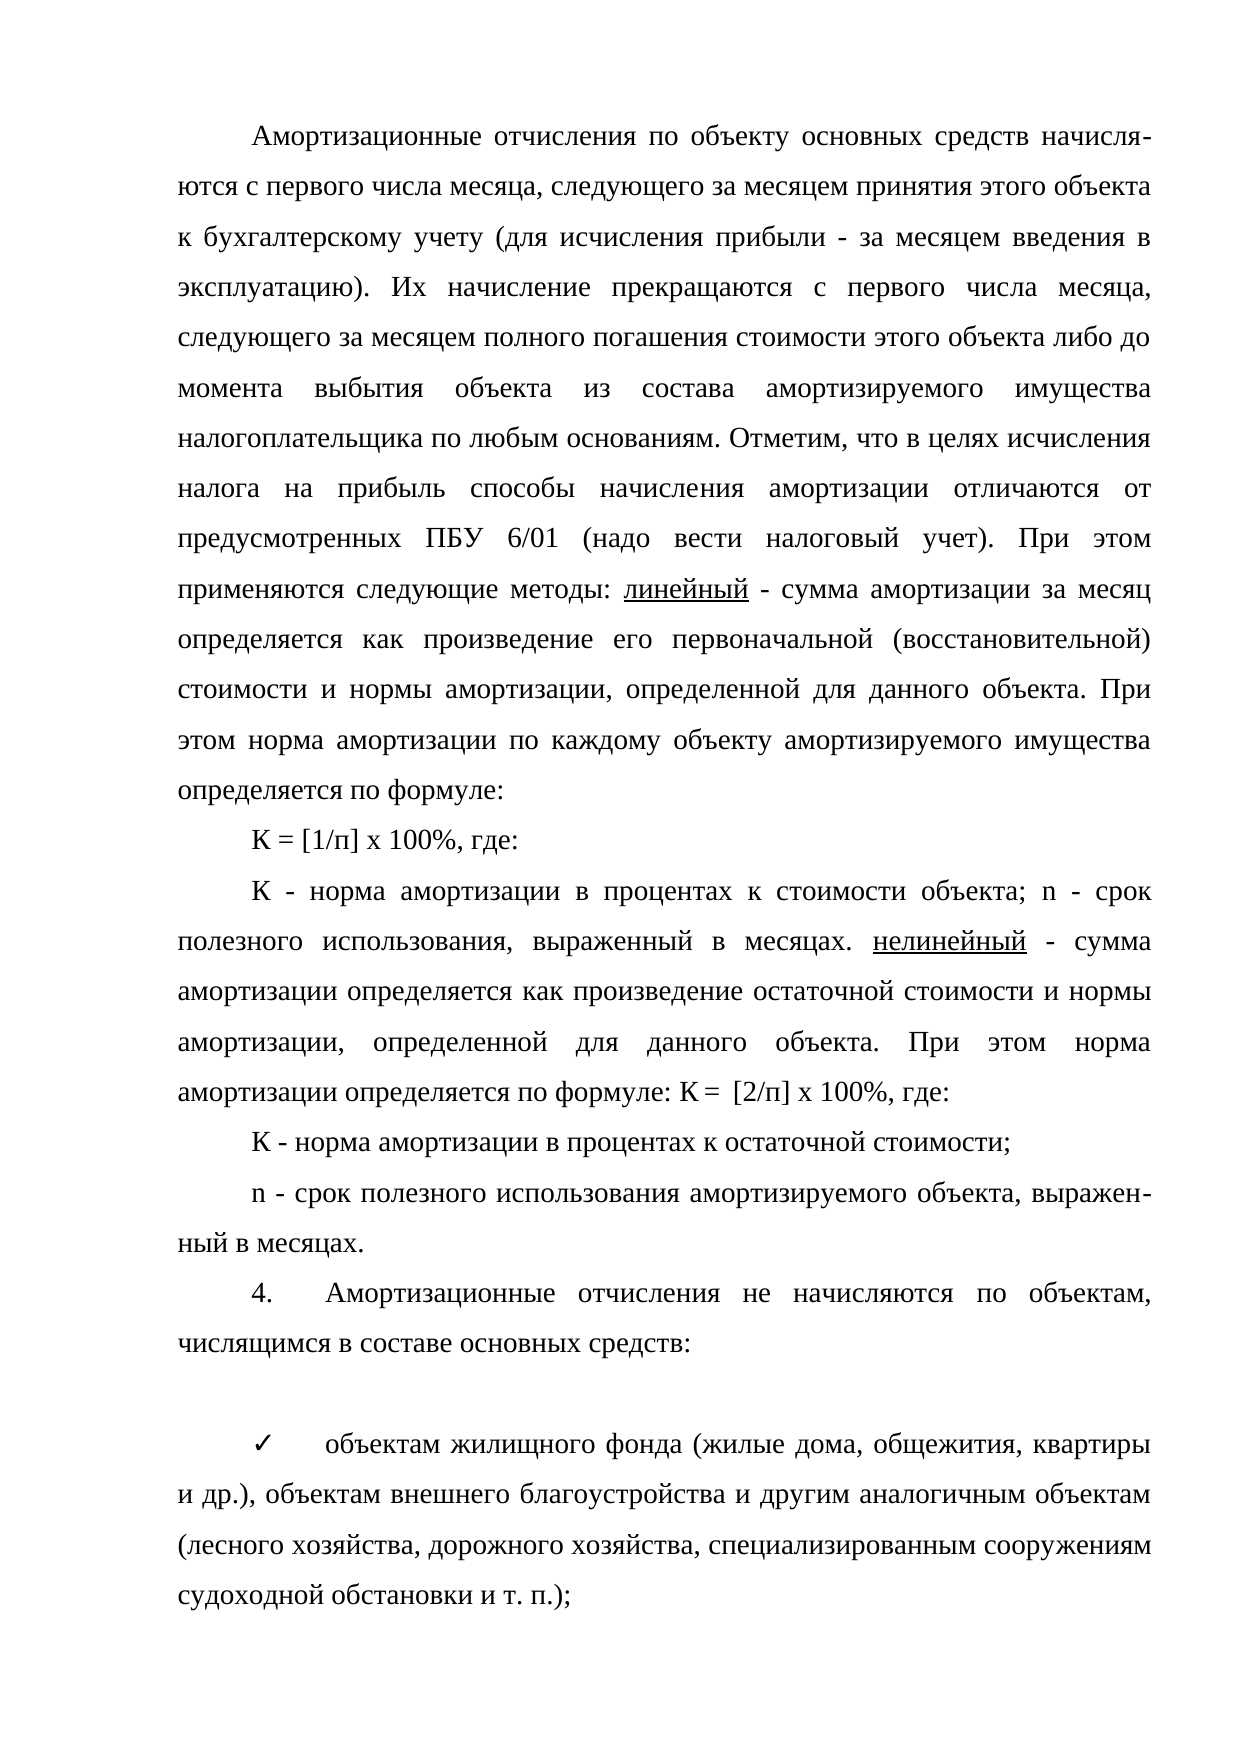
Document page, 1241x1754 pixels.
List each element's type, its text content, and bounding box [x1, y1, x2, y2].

list Амортизационные отчисления не начисляются по объектам, числящимся в составе основных средств: [177, 1275, 1152, 1359]
text К - норма амортизации в процентах к остаточной стоимости; [177, 1124, 1152, 1158]
text n - срок полезного использования амортизируемого объекта, выраженный в месяцах. [177, 1175, 1152, 1258]
list объектам жилищного фонда (жилые дома, общежития, квартиры и др.), объектам внешнего благоустройства и другим аналогичным объектам (лесного хозяйства, дорожного хозяйства, специализированным сооружениям судоходной обстановки и т. п.); [177, 1426, 1152, 1611]
text Амортизационные отчисления по объекту основных средств начисляются с первого числа месяца, следующего за месяцем принятия этого объекта к бухгалтерскому учету (для исчисления прибыли - за месяцем введения в эксплуатацию). Их начисление прекращаются с первого числа месяца, следующего за месяцем полного погашения стоимости этого объекта либо до момента выбытия объекта из состава амортизируемого имущества налогоплательщика по любым основаниям. Отметим, что в целях исчисления налога на прибыль способы начисления амортизации отличаются от предусмотренных ПБУ 6/01 (надо вести налоговый учет). При этом применяются следующие методы: линейный - сумма амортизации за месяц определяется как произведение его первоначальной (восстановительной) стоимости и нормы амортизации, определенной для данного объекта. При этом норма амортизации по каждому объекту амортизируемого имущества определяется по формуле: [177, 118, 1152, 806]
text К = [1/п] х 100%, где: [177, 822, 1152, 856]
text К - норма амортизации в процентах к стоимости объекта; n - срок полезного использования, выраженный в месяцах. нелинейный - сумма амортизации определяется как произведение остаточной стоимости и нормы амортизации, определенной для данного объекта. При этом норма амортизации определяется по формуле: К= [2/п] х 100%, где: [177, 873, 1152, 1108]
